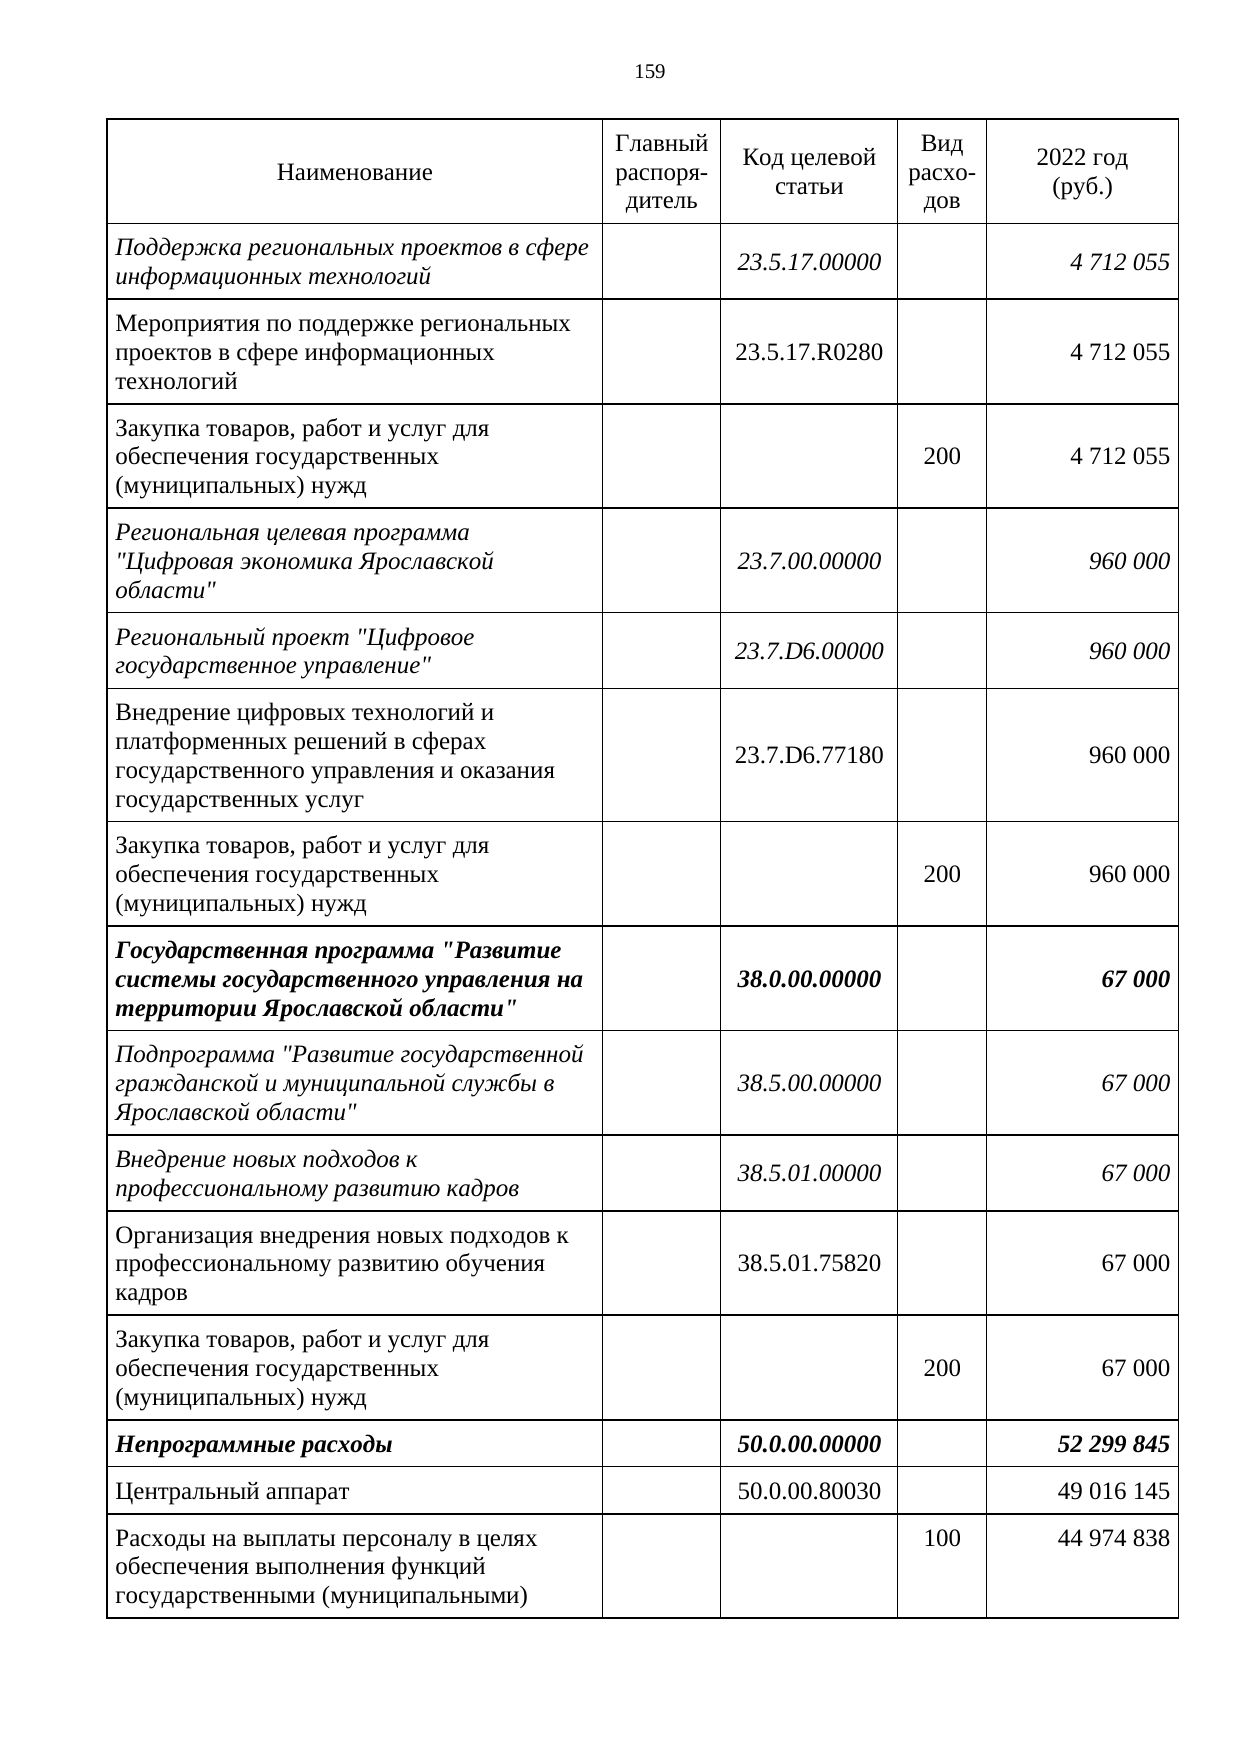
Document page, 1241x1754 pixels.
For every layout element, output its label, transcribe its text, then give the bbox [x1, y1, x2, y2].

table_header Главный распоря-дитель [603, 120, 720, 223]
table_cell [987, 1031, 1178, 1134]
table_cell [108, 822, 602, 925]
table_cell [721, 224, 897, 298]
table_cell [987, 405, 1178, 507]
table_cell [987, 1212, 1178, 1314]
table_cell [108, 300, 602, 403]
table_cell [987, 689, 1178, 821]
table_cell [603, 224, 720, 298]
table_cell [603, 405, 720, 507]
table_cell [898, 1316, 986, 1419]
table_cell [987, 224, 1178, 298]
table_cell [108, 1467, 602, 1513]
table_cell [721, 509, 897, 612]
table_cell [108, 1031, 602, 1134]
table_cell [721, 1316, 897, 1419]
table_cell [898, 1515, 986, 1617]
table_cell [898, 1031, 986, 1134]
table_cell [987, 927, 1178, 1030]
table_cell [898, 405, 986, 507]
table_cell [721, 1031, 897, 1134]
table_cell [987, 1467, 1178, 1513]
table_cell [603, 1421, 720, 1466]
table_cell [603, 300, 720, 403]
table_header Вид расхо-дов [898, 120, 986, 223]
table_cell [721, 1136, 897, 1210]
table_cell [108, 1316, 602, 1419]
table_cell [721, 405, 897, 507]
table_header 2022 год (руб.) [987, 120, 1178, 223]
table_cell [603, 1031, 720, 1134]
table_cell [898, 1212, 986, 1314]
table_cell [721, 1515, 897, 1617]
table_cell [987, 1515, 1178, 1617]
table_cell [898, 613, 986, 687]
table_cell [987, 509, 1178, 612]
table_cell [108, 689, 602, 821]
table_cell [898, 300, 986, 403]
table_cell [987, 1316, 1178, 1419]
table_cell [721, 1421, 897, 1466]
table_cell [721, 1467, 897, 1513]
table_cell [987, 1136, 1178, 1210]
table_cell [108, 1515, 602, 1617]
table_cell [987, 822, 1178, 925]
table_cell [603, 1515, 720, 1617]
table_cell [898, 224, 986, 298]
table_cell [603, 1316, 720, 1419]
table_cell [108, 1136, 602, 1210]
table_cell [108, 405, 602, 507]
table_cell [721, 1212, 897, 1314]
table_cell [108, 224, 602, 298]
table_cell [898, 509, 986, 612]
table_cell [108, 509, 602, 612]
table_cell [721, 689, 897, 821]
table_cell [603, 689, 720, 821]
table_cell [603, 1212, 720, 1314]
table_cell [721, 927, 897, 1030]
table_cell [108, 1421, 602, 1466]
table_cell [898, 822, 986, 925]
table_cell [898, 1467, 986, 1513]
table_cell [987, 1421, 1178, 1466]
table_header Наименование [108, 120, 602, 223]
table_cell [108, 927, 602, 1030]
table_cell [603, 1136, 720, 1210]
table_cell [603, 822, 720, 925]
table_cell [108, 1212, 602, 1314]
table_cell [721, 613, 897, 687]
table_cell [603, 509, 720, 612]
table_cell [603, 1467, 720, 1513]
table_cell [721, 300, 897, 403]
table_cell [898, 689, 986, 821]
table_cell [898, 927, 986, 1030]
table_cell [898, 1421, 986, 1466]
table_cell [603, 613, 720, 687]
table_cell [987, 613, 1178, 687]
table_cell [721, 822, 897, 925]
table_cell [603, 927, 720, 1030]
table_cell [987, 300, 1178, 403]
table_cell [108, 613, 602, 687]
table_header Код целевой статьи [721, 120, 897, 223]
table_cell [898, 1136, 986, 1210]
